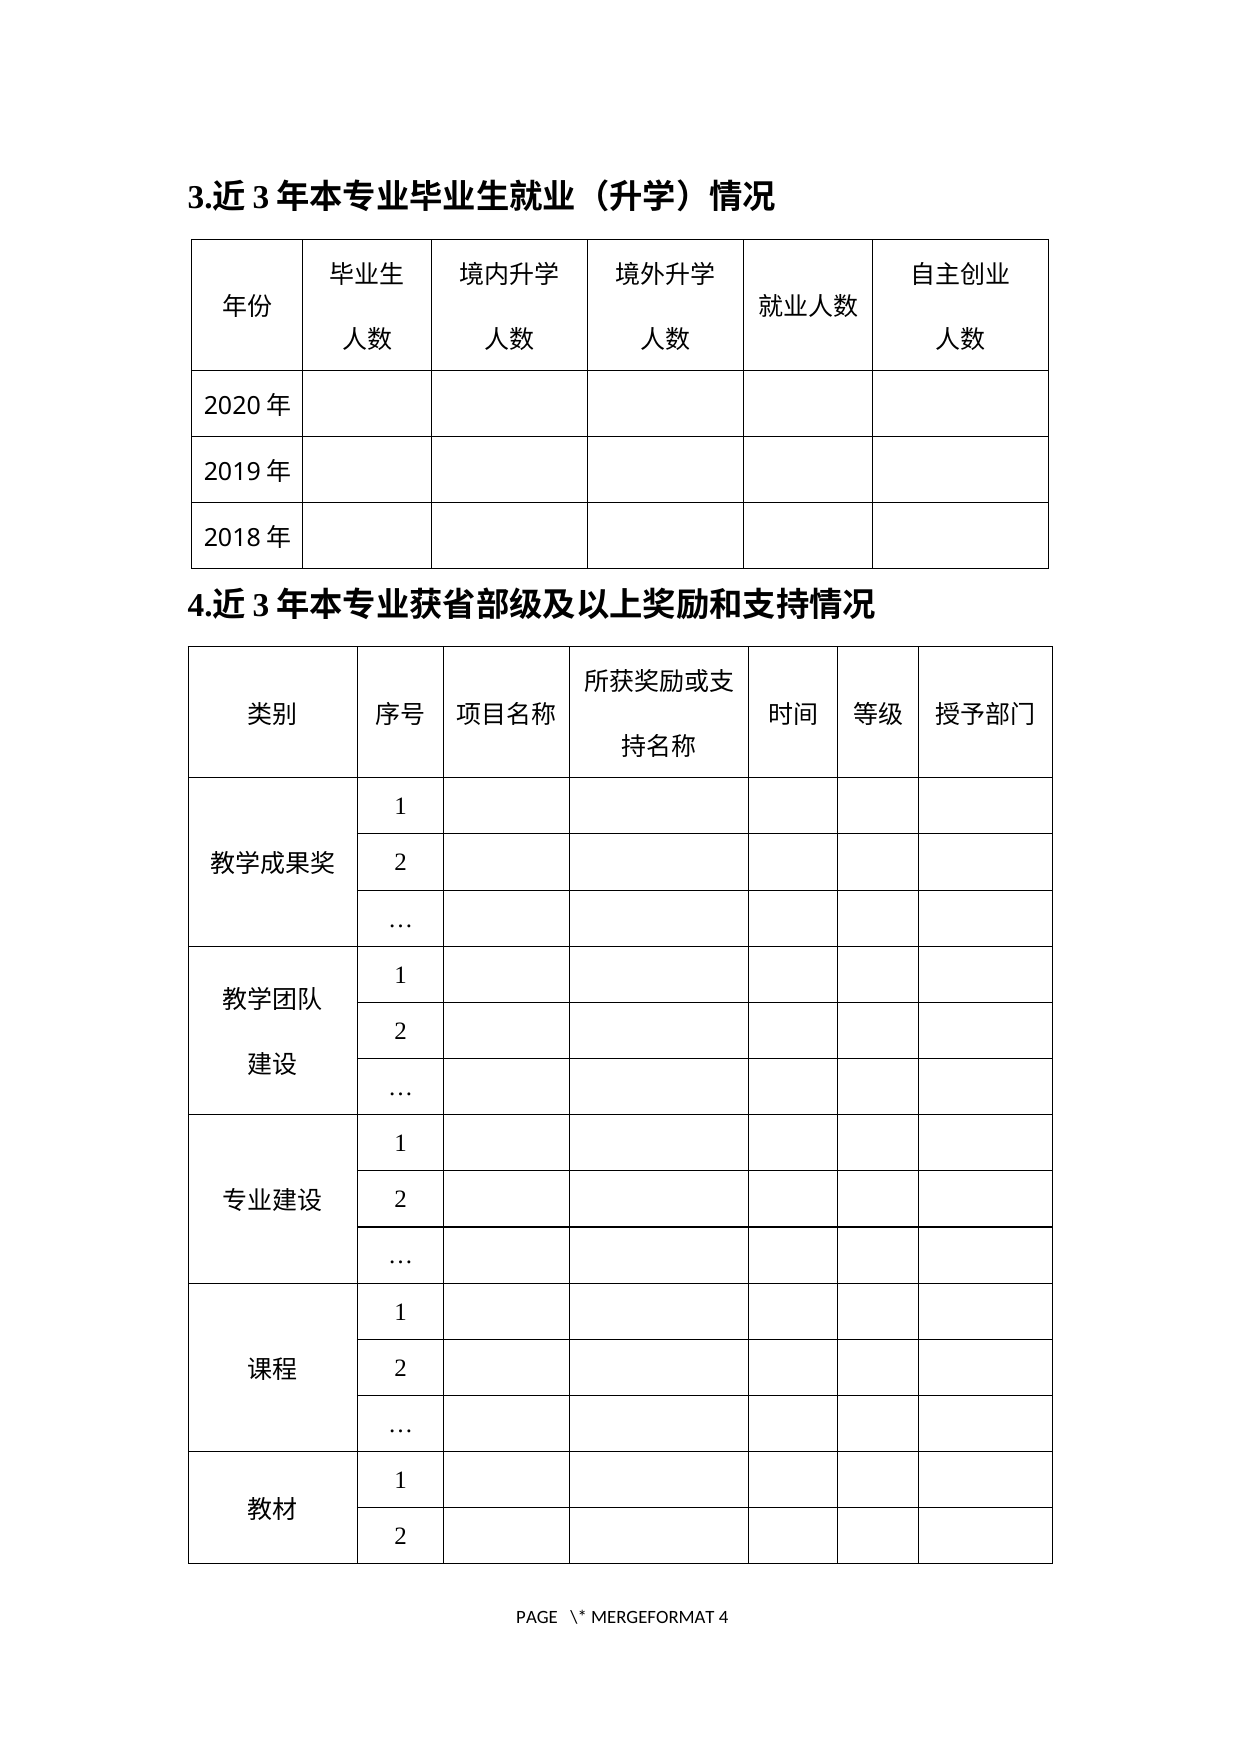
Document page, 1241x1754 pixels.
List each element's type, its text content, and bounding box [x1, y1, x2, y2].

table_cell [444, 1396, 569, 1451]
table_cell 1 [358, 1452, 443, 1507]
table_cell [432, 437, 587, 502]
table_cell [838, 778, 918, 833]
table_cell [444, 1340, 569, 1395]
table_header 时间 [749, 647, 837, 777]
table_cell 2 [358, 1171, 443, 1226]
table_cell [919, 1171, 1052, 1226]
table_cell [570, 834, 748, 889]
table_cell [749, 834, 837, 889]
table_cell [570, 1059, 748, 1114]
table_cell [838, 1452, 918, 1507]
table_cell [838, 1508, 918, 1563]
table_cell [444, 1284, 569, 1339]
table_cell [749, 1396, 837, 1451]
table_cell 2 [358, 1003, 443, 1058]
table_cell [303, 503, 431, 568]
table_cell [838, 947, 918, 1002]
table_header 项目名称 [444, 647, 569, 777]
table_cell [873, 371, 1048, 436]
table_cell 1 [358, 1284, 443, 1339]
table_cell [919, 1003, 1052, 1058]
table_cell … [358, 1228, 443, 1282]
table_header 年份 [192, 240, 302, 370]
table_cell [838, 1059, 918, 1114]
table_cell 教学团队 建设 [189, 947, 357, 1114]
table_cell [838, 1284, 918, 1339]
table_cell [838, 834, 918, 889]
table_cell [919, 1059, 1052, 1114]
table_header 所获奖励或支持名称 [570, 647, 748, 777]
table_cell [919, 834, 1052, 889]
table_header 类别 [189, 647, 357, 777]
table_cell [444, 1003, 569, 1058]
table_cell 专业建设 [189, 1115, 357, 1282]
table_cell [838, 1340, 918, 1395]
table_cell [570, 1452, 748, 1507]
table_cell [570, 1115, 748, 1170]
table_cell [749, 1340, 837, 1395]
table_cell [919, 1340, 1052, 1395]
table_cell [444, 1059, 569, 1114]
table_cell [838, 1003, 918, 1058]
table_cell [749, 1059, 837, 1114]
table_cell [444, 778, 569, 833]
table_cell [588, 437, 743, 502]
table_cell [444, 947, 569, 1002]
text 3.近3年本专业毕业生就业（升学）情况 [187, 162, 1053, 227]
table_cell [570, 1284, 748, 1339]
table_cell [749, 1115, 837, 1170]
table_cell [570, 1171, 748, 1226]
table_cell … [358, 891, 443, 946]
table_cell [570, 891, 748, 946]
table_cell 2 [358, 1340, 443, 1395]
table_cell [570, 778, 748, 833]
table_header 境内升学 人数 [432, 240, 587, 370]
table_cell [588, 371, 743, 436]
table_cell [919, 1452, 1052, 1507]
table_cell [432, 503, 587, 568]
table_cell [570, 1003, 748, 1058]
table_cell [749, 1003, 837, 1058]
table_cell [749, 891, 837, 946]
table_cell 1 [358, 1115, 443, 1170]
table_header 境外升学 人数 [588, 240, 743, 370]
table_cell [744, 371, 872, 436]
table_cell [444, 1452, 569, 1507]
table_cell [749, 1284, 837, 1339]
table_cell [744, 503, 872, 568]
table_cell [570, 947, 748, 1002]
table_cell [749, 1171, 837, 1226]
table_cell … [358, 1396, 443, 1451]
table_cell 教材 [189, 1452, 357, 1563]
table_cell [919, 778, 1052, 833]
table_cell [303, 437, 431, 502]
table_cell [749, 778, 837, 833]
table_cell 1 [358, 778, 443, 833]
table_cell [432, 371, 587, 436]
table_cell [588, 503, 743, 568]
table_cell [749, 1452, 837, 1507]
table_header 授予部门 [919, 647, 1052, 777]
table_cell [919, 1228, 1052, 1282]
table_cell [749, 1228, 837, 1282]
table_cell [570, 1340, 748, 1395]
text 4.近3年本专业获省部级及以上奖励和支持情况 [187, 569, 1053, 634]
table_cell 教学成果奖 [189, 778, 357, 946]
table_cell [919, 1508, 1052, 1563]
table_cell 1 [358, 947, 443, 1002]
table_cell [838, 1171, 918, 1226]
table_cell [838, 1115, 918, 1170]
table_header 就业人数 [744, 240, 872, 370]
table_cell 2019年 [192, 437, 302, 502]
table_cell [444, 1171, 569, 1226]
table_cell 2 [358, 1508, 443, 1563]
table_cell 2018年 [192, 503, 302, 568]
table_cell [749, 1508, 837, 1563]
table_cell [749, 947, 837, 1002]
table_header 毕业生 人数 [303, 240, 431, 370]
table_cell [873, 503, 1048, 568]
table_cell [744, 437, 872, 502]
table_cell 2020年 [192, 371, 302, 436]
table_cell [919, 1396, 1052, 1451]
table_cell 2 [358, 834, 443, 889]
table_cell [303, 371, 431, 436]
table_cell [919, 1115, 1052, 1170]
table_cell [570, 1228, 748, 1282]
table_cell … [358, 1059, 443, 1114]
table_header 自主创业 人数 [873, 240, 1048, 370]
table_cell [838, 1228, 918, 1282]
table_cell 课程 [189, 1284, 357, 1451]
table_cell [444, 834, 569, 889]
table_cell [838, 1396, 918, 1451]
table_cell [873, 437, 1048, 502]
table_cell [919, 947, 1052, 1002]
table_cell [919, 891, 1052, 946]
table_cell [838, 891, 918, 946]
table_cell [444, 1508, 569, 1563]
table_cell [570, 1396, 748, 1451]
table_header 序号 [358, 647, 443, 777]
table_cell [570, 1508, 748, 1563]
table_cell [444, 891, 569, 946]
table_cell [444, 1115, 569, 1170]
table_cell [444, 1228, 569, 1282]
table_header 等级 [838, 647, 918, 777]
table_cell [919, 1284, 1052, 1339]
